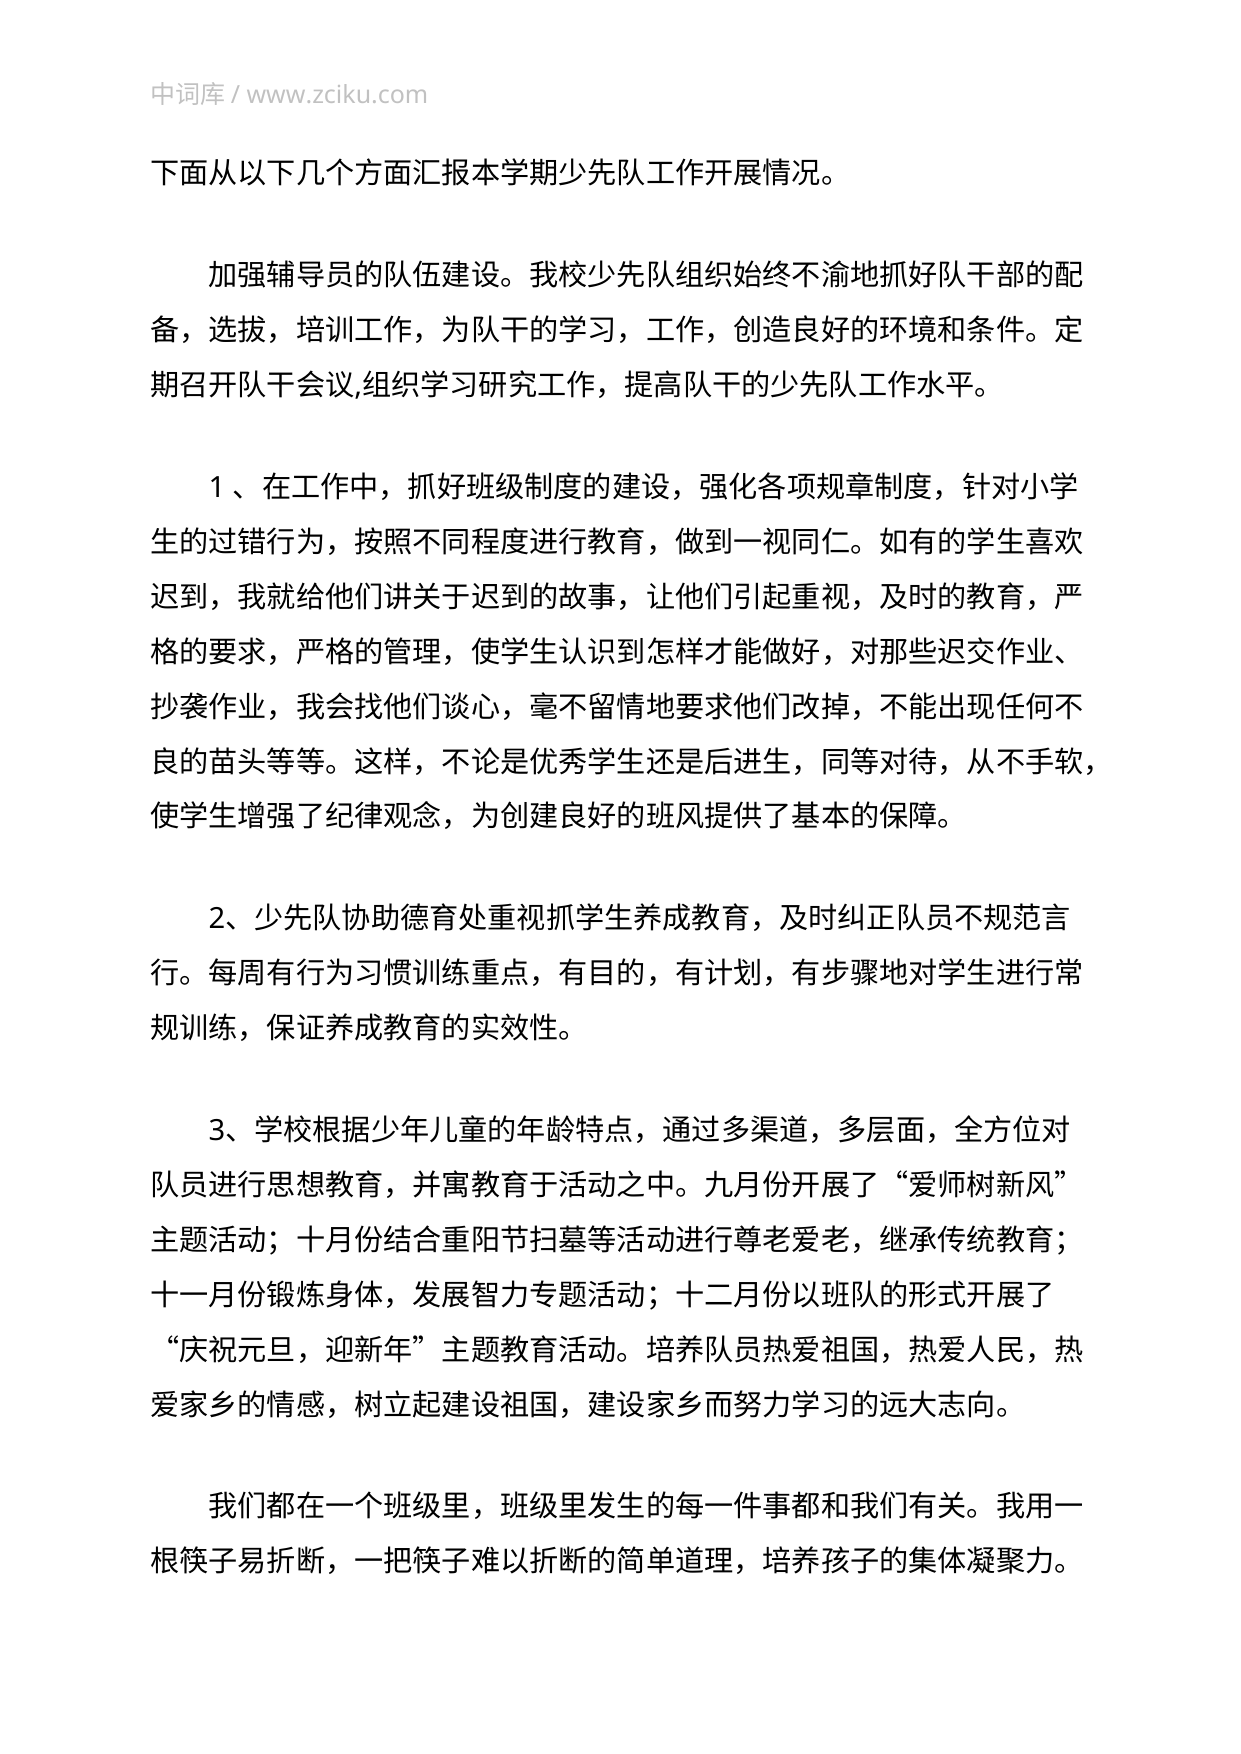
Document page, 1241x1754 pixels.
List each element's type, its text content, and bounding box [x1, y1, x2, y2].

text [150, 150, 1090, 192]
text 3、学校根据少年儿童的年龄特点，通过多渠道，多层面，全方位对队员进行思想教育，并寓教育于活动之中。九月份开展了“爱师树新风”主题活动；十月份结合重阳节扫墓等活动进行尊老爱老，继承传统教育；十一月份锻炼身体，发展智力专题活动；十二月份以班队的形式开展了“庆祝元旦，迎新年”主题教育活动。培养队员热爱祖国，热爱人民，热爱家乡的情感，树立起建设祖国，建设家乡而努力学习的远大志向。 [150, 1106, 1090, 1423]
text 1 、在工作中，抓好班级制度的建设，强化各项规章制度，针对小学生的过错行为，按照不同程度进行教育，做到一视同仁。如有的学生喜欢迟到，我就给他们讲关于迟到的故事，让他们引起重视，及时的教育，严格的要求，严格的管理，使学生认识到怎样才能做好，对那些迟交作业、抄袭作业，我会找他们谈心，毫不留情地要求他们改掉，不能出现任何不良的苗头等等。这样，不论是优秀学生还是后进生，同等对待，从不手软，使学生增强了纪律观念，为创建良好的班风提供了基本的保障。 [150, 463, 1090, 835]
text 2、少先队协助德育处重视抓学生养成教育，及时纠正队员不规范言行。每周有行为习惯训练重点，有目的，有计划，有步骤地对学生进行常规训练，保证养成教育的实效性。 [150, 895, 1090, 1047]
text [150, 1483, 1090, 1580]
text 加强辅导员的队伍建设。我校少先队组织始终不渝地抓好队干部的配备，选拔，培训工作，为队干的学习，工作，创造良好的环境和条件。定期召开队干会议,组织学习研究工作，提高队干的少先队工作水平。 [150, 252, 1090, 404]
